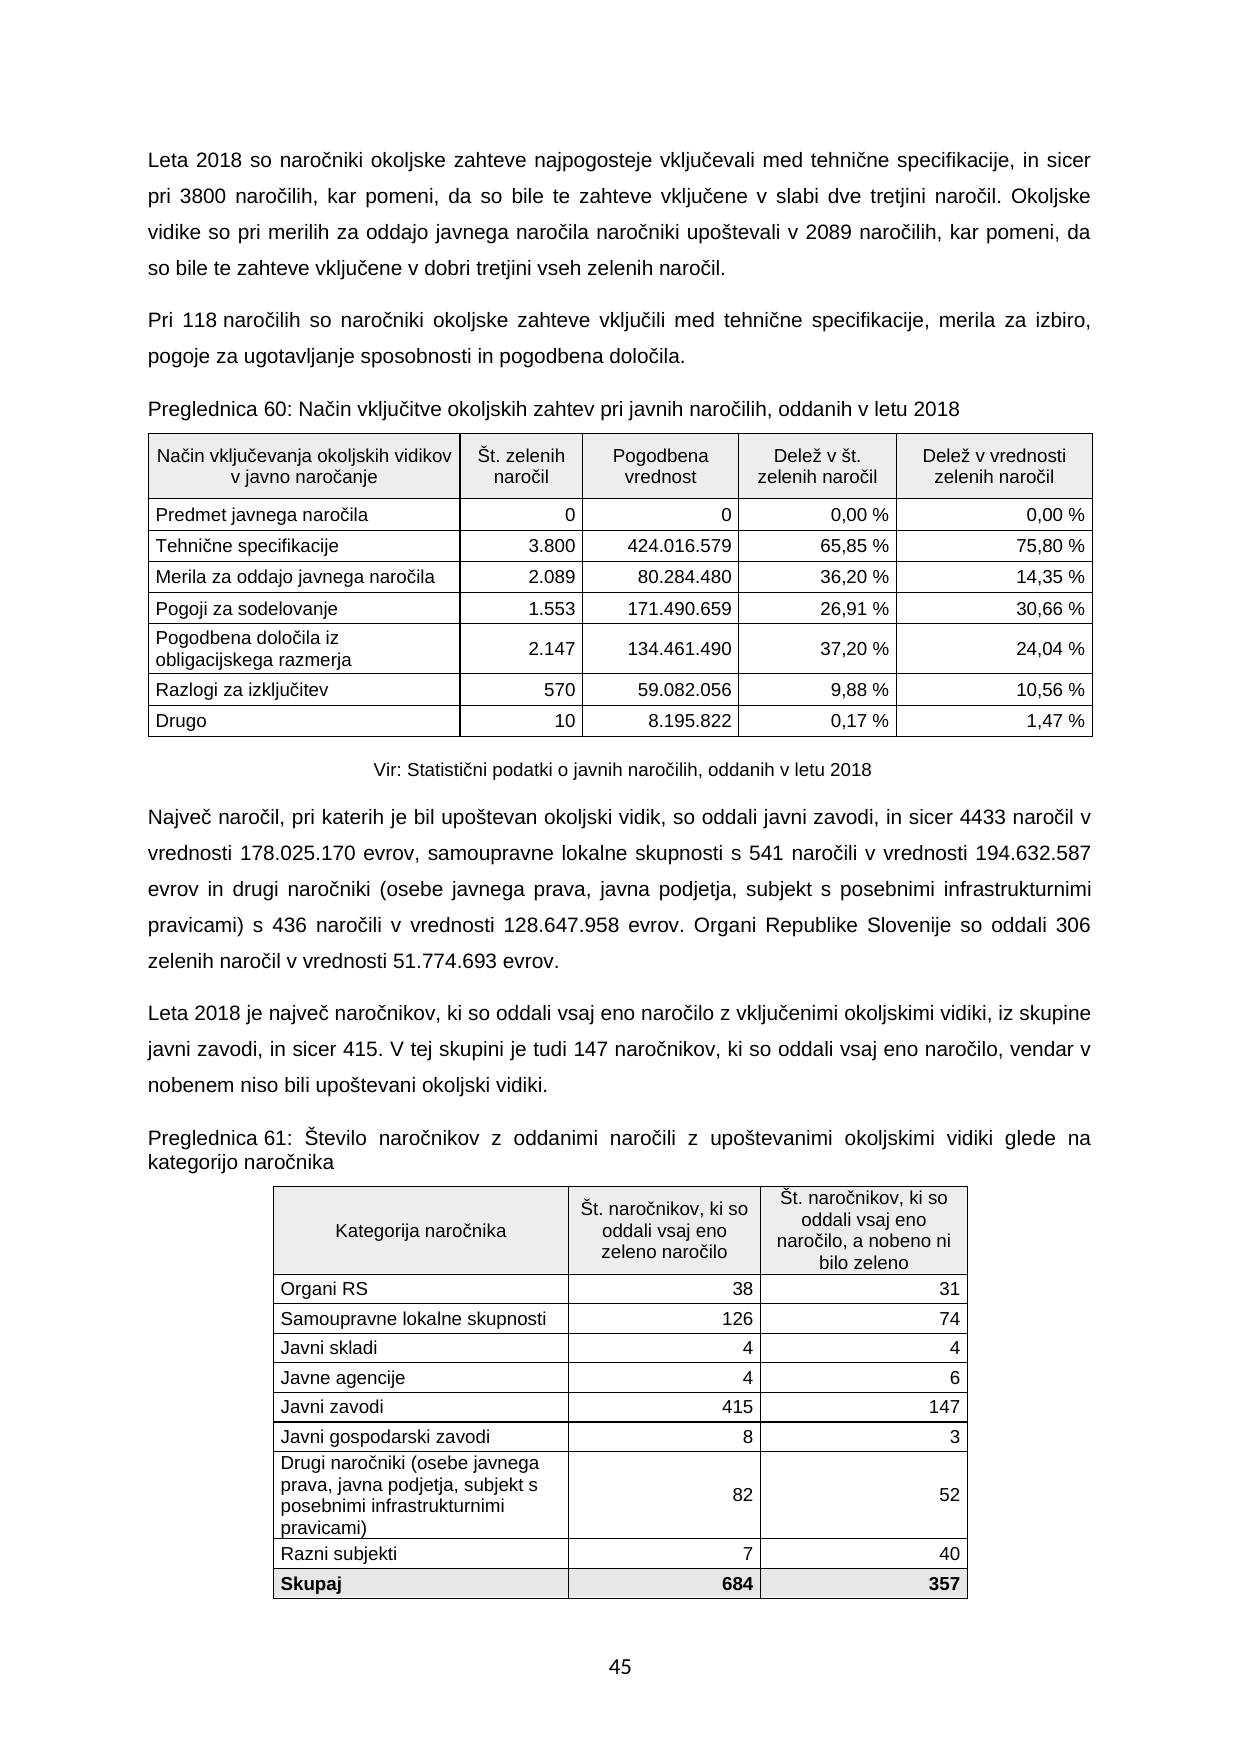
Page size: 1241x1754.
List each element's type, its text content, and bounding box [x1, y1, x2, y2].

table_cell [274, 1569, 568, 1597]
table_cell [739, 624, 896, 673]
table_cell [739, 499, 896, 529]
text Vir: Statistični podatki o javnih naročilih, oddanih v letu 2018 [148, 758, 1093, 780]
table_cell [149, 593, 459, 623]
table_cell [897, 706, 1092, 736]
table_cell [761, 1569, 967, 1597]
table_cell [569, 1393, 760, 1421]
text Leta 2018 je največ naročnikov, ki so oddali vsaj eno naročilo z vključenimi okoljskimi vidiki, iz skupine javni zavodi, in sicer 415. V tej skupini je tudi 147 naročnikov, ki so oddali vsaj eno naročilo, vendar v nobenem niso bili upoštevani okoljski vidiki. [148, 1001, 1093, 1097]
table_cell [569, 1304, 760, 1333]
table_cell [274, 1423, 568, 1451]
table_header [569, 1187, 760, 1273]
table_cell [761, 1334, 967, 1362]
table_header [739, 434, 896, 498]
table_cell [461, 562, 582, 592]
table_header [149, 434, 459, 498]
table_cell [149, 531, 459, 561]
text Največ naročil, pri katerih je bil upoštevan okoljski vidik, so oddali javni zavodi, in sicer 4433 naročil v vrednosti 178.025.170 evrov, samoupravne lokalne skupnosti s 541 naročili v vrednosti 194.632.587 evrov in drugi naročniki (osebe javnega prava, javna podjetja, subjekt s posebnimi infrastrukturnimi pravicami) s 436 naročili v vrednosti 128.647.958 evrov. Organi Republike Slovenije so oddali 306 zelenih naročil v vrednosti 51.774.693 evrov. [148, 805, 1093, 973]
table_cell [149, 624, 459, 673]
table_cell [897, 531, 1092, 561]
text Leta 2018 so naročniki okoljske zahteve najpogosteje vključevali med tehnične specifikacije, in sicer pri 3800 naročilih, kar pomeni, da so bile te zahteve vključene v slabi dve tretjini naročil. Okoljske vidike so pri merilih za oddajo javnega naročila naročniki upoštevali v 2089 naročilih, kar pomeni, da so bile te zahteve vključene v dobri tretjini vseh zelenih naročil. [148, 148, 1093, 279]
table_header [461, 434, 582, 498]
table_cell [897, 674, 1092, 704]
text Preglednica 60: Način vključitve okoljskih zahtev pri javnih naročilih, oddanih v letu 2018 [148, 397, 1093, 421]
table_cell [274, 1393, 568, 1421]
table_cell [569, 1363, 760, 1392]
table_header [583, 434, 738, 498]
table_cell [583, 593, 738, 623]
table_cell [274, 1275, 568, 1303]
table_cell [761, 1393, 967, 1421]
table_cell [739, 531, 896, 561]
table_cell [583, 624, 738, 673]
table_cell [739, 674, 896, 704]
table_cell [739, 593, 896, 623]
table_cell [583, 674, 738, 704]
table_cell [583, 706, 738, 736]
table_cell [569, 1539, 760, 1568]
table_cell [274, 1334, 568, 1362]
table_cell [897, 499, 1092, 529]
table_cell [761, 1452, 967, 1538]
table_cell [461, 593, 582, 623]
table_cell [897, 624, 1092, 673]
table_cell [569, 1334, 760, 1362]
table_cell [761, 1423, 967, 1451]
text Pri 118 naročilih so naročniki okoljske zahteve vključili med tehnične specifikacije, merila za izbiro, pogoje za ugotavljanje sposobnosti in pogodbena določila. [148, 308, 1093, 368]
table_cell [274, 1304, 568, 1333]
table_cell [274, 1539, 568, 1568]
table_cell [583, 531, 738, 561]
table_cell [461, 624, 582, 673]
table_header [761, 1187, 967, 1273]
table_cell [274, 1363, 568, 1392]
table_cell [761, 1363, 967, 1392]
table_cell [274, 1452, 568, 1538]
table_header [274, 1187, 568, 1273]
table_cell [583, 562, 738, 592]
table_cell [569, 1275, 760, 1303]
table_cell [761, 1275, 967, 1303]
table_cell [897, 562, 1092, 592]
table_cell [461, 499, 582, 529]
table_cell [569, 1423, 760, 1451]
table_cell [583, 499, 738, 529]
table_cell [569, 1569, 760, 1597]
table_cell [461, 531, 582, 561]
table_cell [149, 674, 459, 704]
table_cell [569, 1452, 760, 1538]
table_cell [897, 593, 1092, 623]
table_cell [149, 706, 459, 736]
text Preglednica 61: Število naročnikov z oddanimi naročili z upoštevanimi okoljskimi vidiki glede na kategorijo naročnika [148, 1126, 1093, 1174]
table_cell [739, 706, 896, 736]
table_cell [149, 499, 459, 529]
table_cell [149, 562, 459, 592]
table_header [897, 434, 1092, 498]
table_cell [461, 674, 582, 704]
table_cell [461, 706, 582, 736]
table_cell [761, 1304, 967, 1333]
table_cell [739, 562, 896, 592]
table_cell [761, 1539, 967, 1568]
